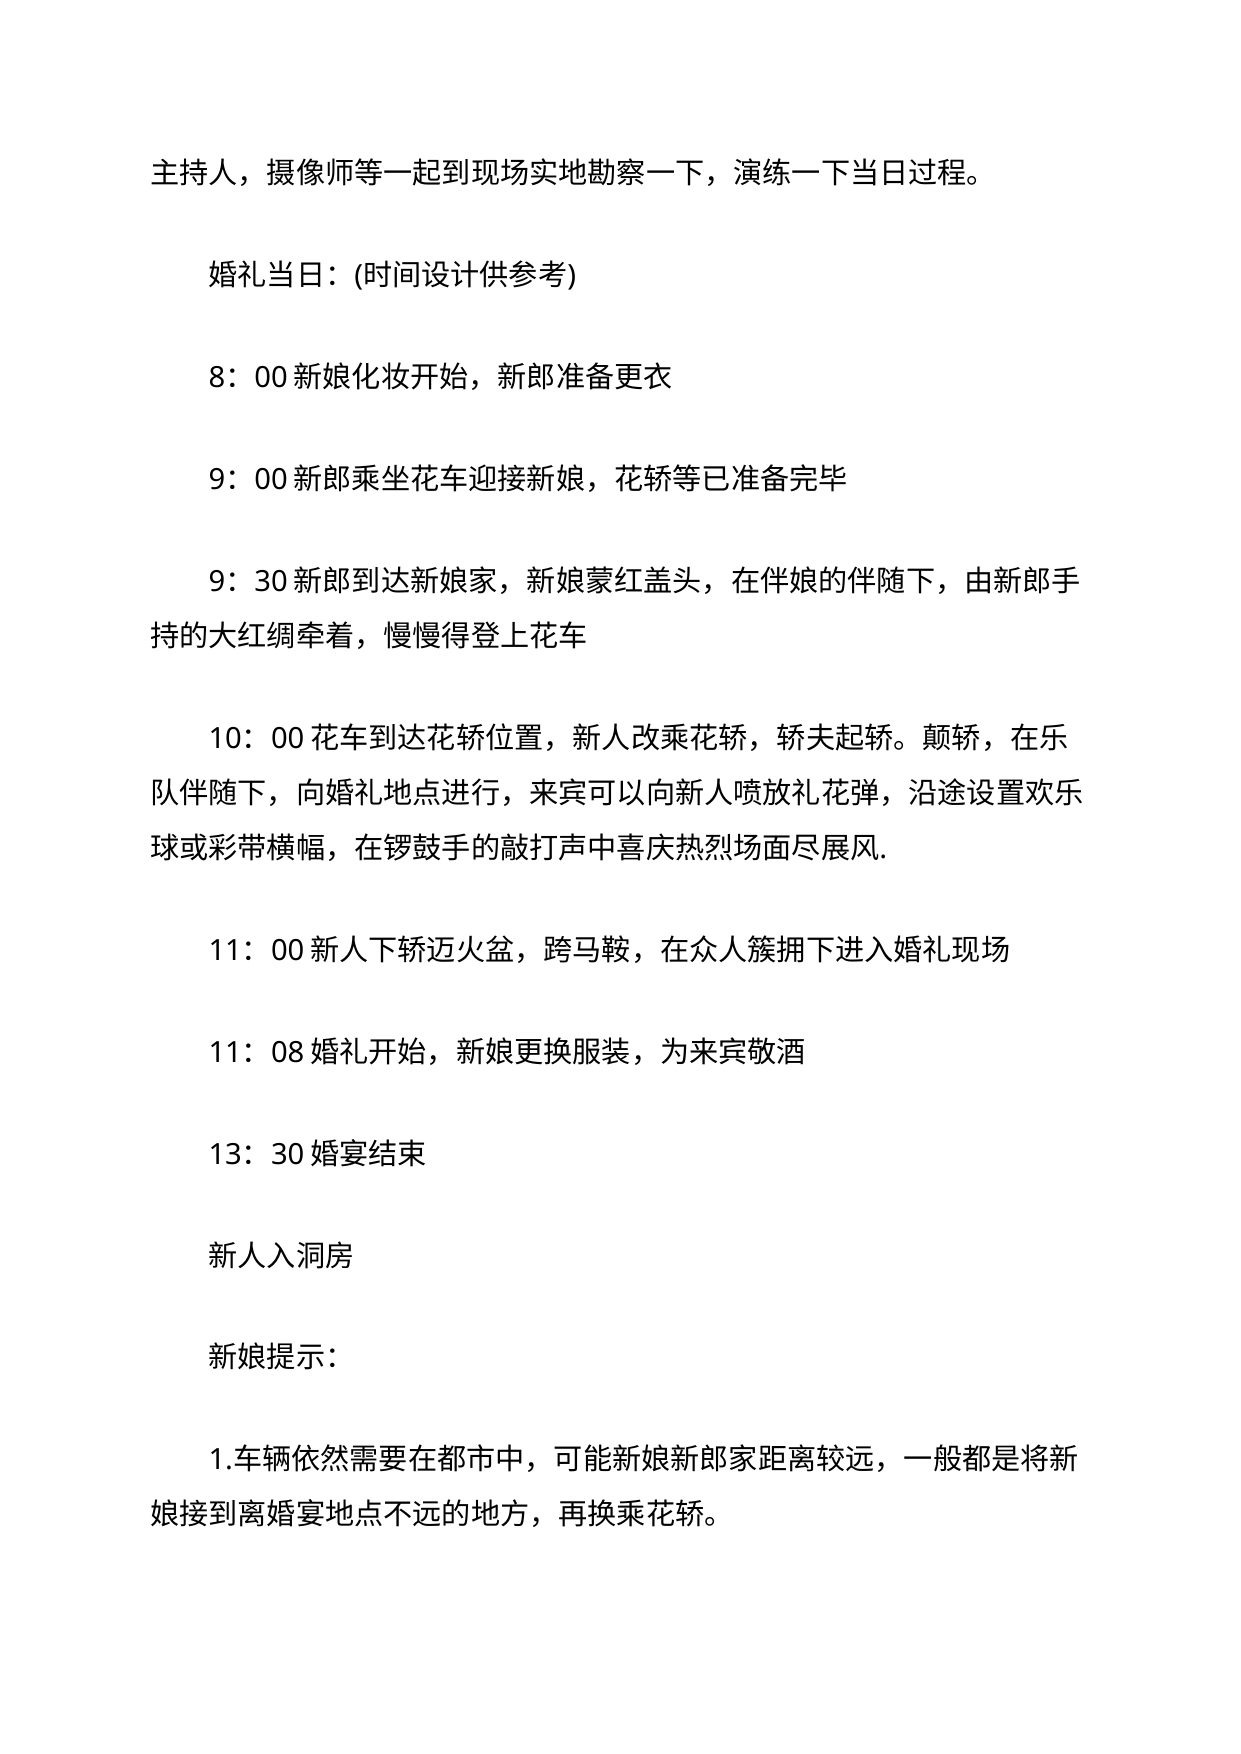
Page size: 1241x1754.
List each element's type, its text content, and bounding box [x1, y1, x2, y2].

text 新人入洞房 [150, 1232, 1090, 1274]
text 新娘提示： [150, 1334, 1090, 1376]
text 13：30婚宴结束 [150, 1130, 1090, 1173]
text 9：30新郎到达新娘家，新娘蒙红盖头，在伴娘的伴随下，由新郎手持的大红绸牵着，慢慢得登上花车 [150, 558, 1090, 655]
text 1.车辆依然需要在都市中，可能新娘新郎家距离较远，一般都是将新娘接到离婚宴地点不远的地方，再换乘花轿。 [150, 1436, 1090, 1533]
text 11：00新人下轿迈火盆，跨马鞍，在众人簇拥下进入婚礼现场 [150, 926, 1090, 969]
text 婚礼当日：(时间设计供参考) [150, 252, 1090, 294]
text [150, 150, 1090, 192]
text 11：08婚礼开始，新娘更换服装，为来宾敬酒 [150, 1028, 1090, 1071]
text 9：00新郎乘坐花车迎接新娘，花轿等已准备完毕 [150, 456, 1090, 498]
text 8：00新娘化妆开始，新郎准备更衣 [150, 354, 1090, 396]
text 10：00花车到达花轿位置，新人改乘花轿，轿夫起轿。颠轿，在乐队伴随下，向婚礼地点进行，来宾可以向新人喷放礼花弹，沿途设置欢乐球或彩带横幅，在锣鼓手的敲打声中喜庆热烈场面尽展风. [150, 714, 1090, 867]
